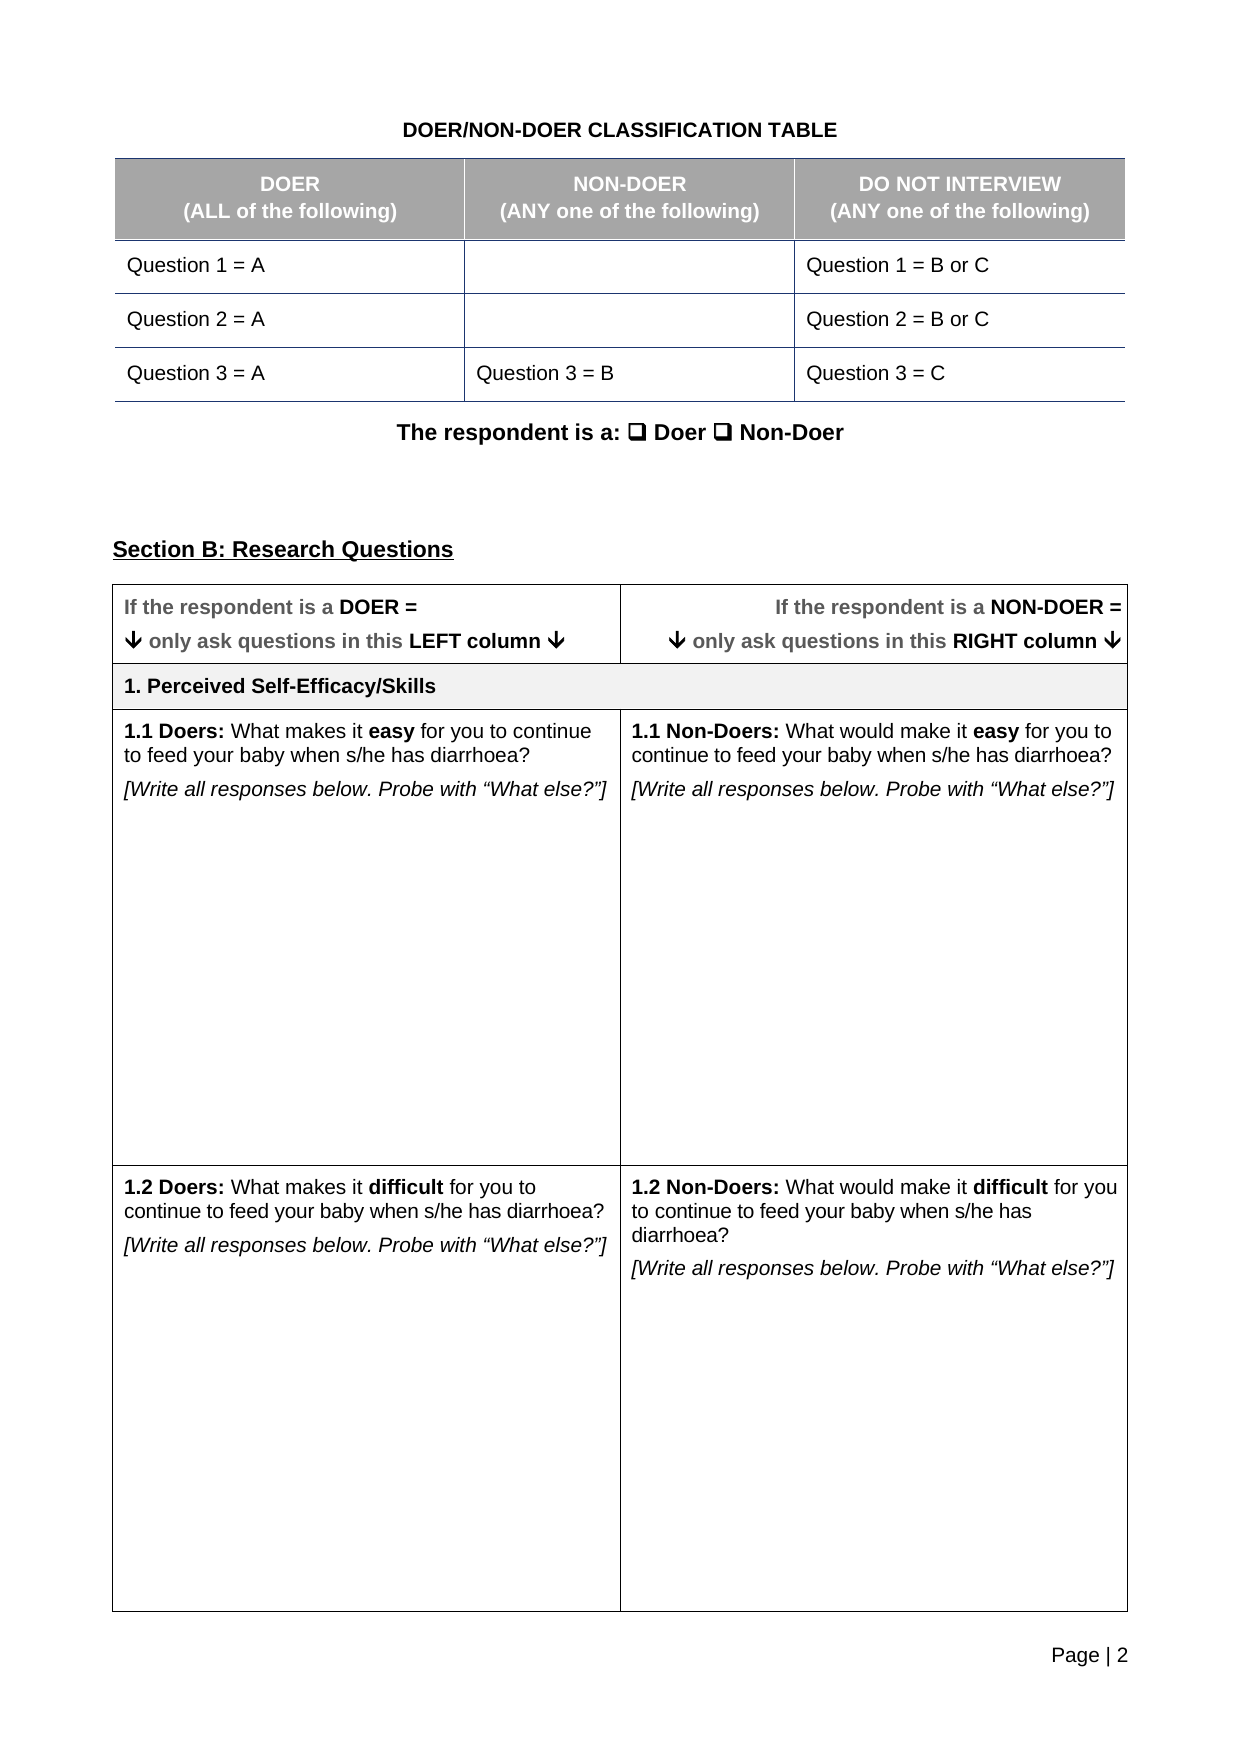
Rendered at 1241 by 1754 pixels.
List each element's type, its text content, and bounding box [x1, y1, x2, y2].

table_cell Question 3 = A [115, 348, 464, 401]
table_cell 1.2 Doers: What makes it difficult for you to continue to feed your baby when s/he has diarrhoea? [Write all responses below. Probe with “What else?”] [113, 1166, 620, 1611]
table_cell Question 1 = B or C [795, 241, 1125, 293]
text The respondent is a: Doer Non-Doer [112, 419, 1128, 445]
subtitle Section B: Research Questions [112, 536, 1128, 562]
table_cell Question 1 = A [115, 241, 464, 293]
table_cell Question 3 = C [795, 348, 1125, 401]
table_cell 1. Perceived Self-Efficacy/Skills [113, 664, 1127, 708]
table_header NON-DOER (ANY one of the following) [465, 159, 794, 239]
table_header If the respondent is a NON-DOER = only ask questions in this RIGHT column [621, 585, 1127, 663]
table_header If the respondent is a DOER = only ask questions in this LEFT column [113, 585, 620, 663]
table_cell Question 2 = B or C [795, 294, 1125, 347]
table_cell 1.2 Non-Doers: What would make it difficult for you to continue to feed your baby when s/he has diarrhoea? [Write all responses below. Probe with “What else?”] [621, 1166, 1127, 1611]
table_cell [465, 241, 794, 293]
table_cell 1.1 Non-Doers: What would make it easy for you to continue to feed your baby when s/he has diarrhoea? [Write all responses below. Probe with “What else?”] [621, 710, 1127, 1164]
table_header DOER (ALL of the following) [115, 159, 464, 239]
table_header DO NOT INTERVIEW (ANY one of the following) [795, 159, 1125, 239]
table_cell [465, 294, 794, 347]
table_cell Question 3 = B [465, 348, 794, 401]
table_cell Question 2 = A [115, 294, 464, 347]
text DOER/NON-DOER CLASSIFICATION TABLE [112, 118, 1128, 142]
table_cell 1.1 Doers: What makes it easy for you to continue to feed your baby when s/he has diarrhoea? [Write all responses below. Probe with “What else?”] [113, 710, 620, 1164]
